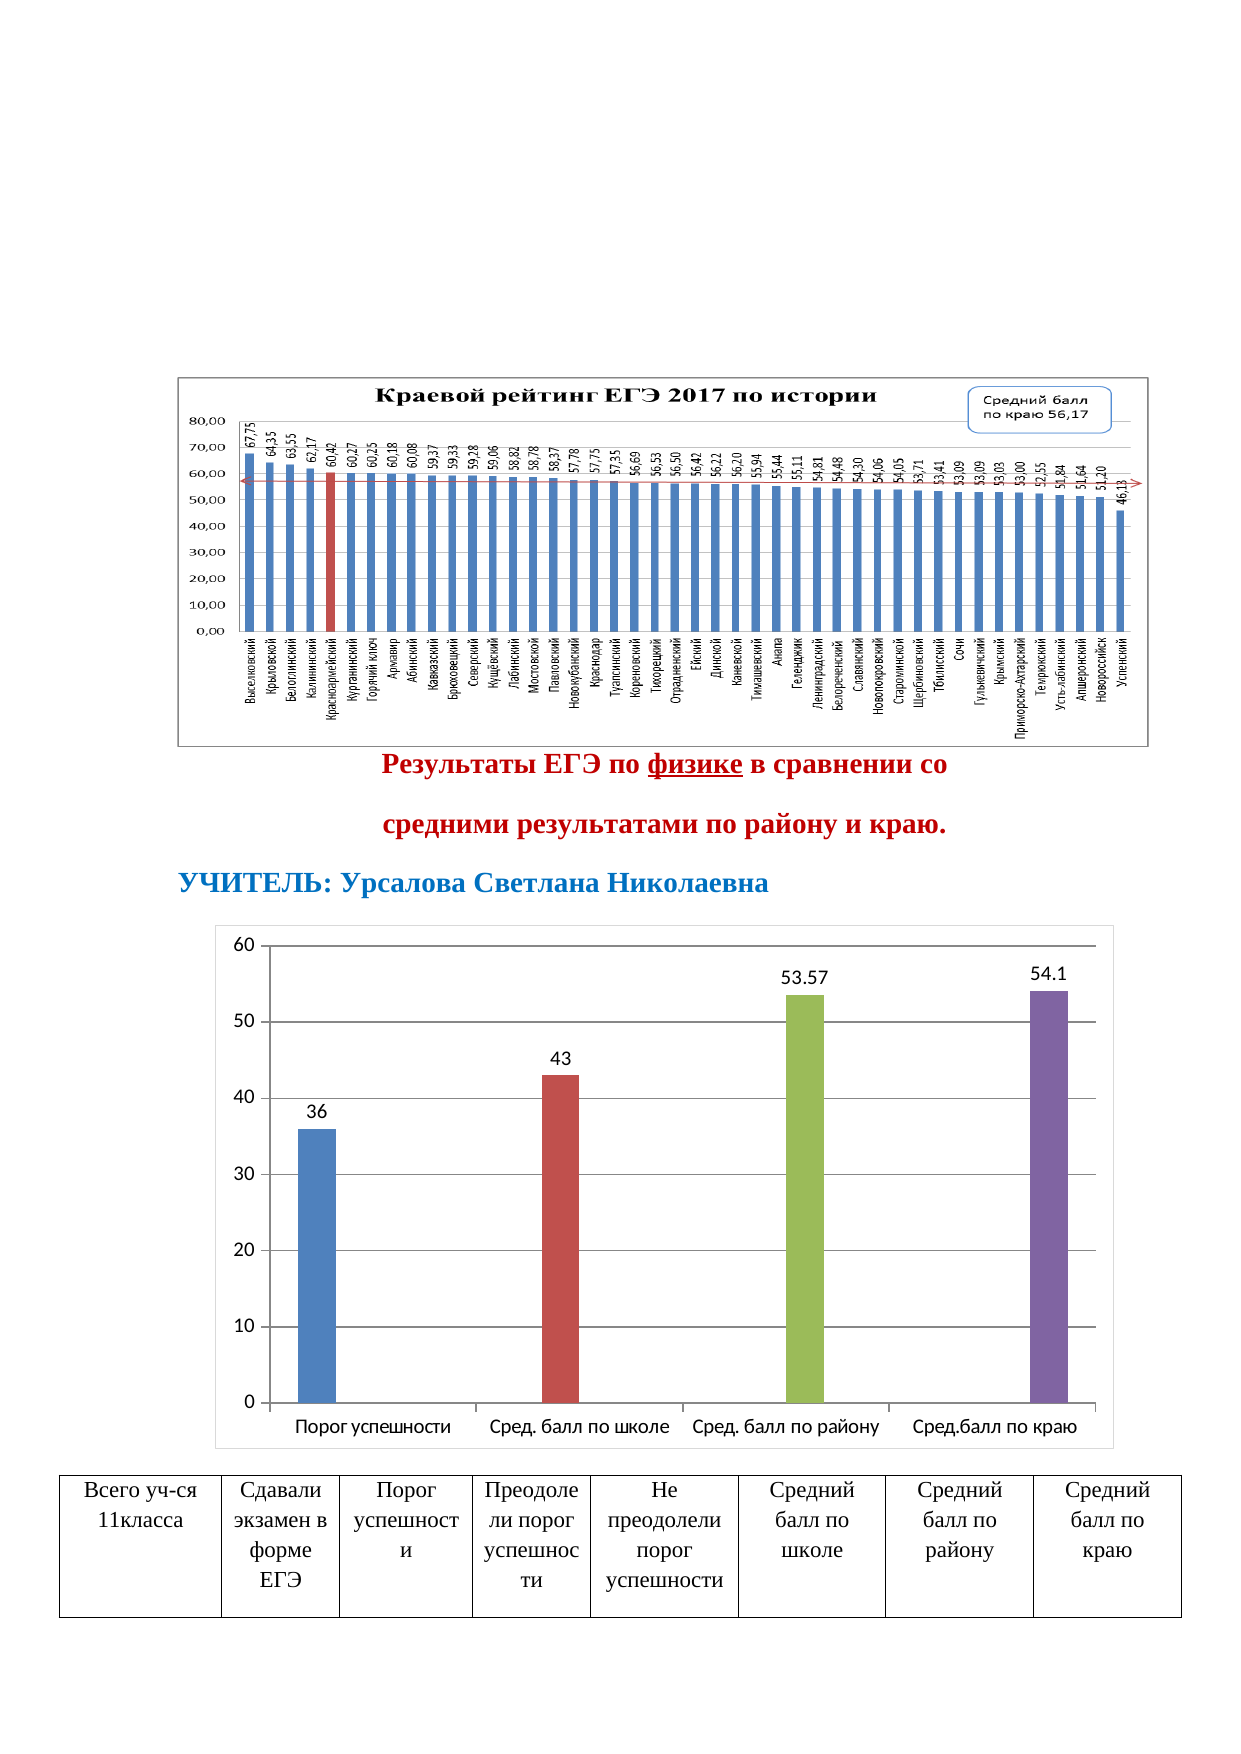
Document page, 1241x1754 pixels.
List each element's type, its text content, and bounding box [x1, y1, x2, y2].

text средними результатами по району и краю. [177, 806, 1152, 839]
table_header Сдавали экзамен в форме ЕГЭ [222, 1476, 339, 1617]
table_header Порог успешности [340, 1476, 472, 1617]
table_header Средний балл по району [886, 1476, 1033, 1617]
text УЧИТЕЛЬ: Урсалова Светлана Николаевна [177, 865, 1152, 899]
text Результаты ЕГЭ по физике в сравнении со [177, 747, 1152, 780]
table_header Не преодолели порог успешности [591, 1476, 738, 1617]
picture [177, 377, 1152, 747]
table_header Преодолели порог успешности [473, 1476, 590, 1617]
table_header Всего уч-ся 11класса [60, 1476, 221, 1617]
table_header Средний балл по краю [1034, 1476, 1181, 1617]
table_header Средний балл по школе [739, 1476, 885, 1617]
